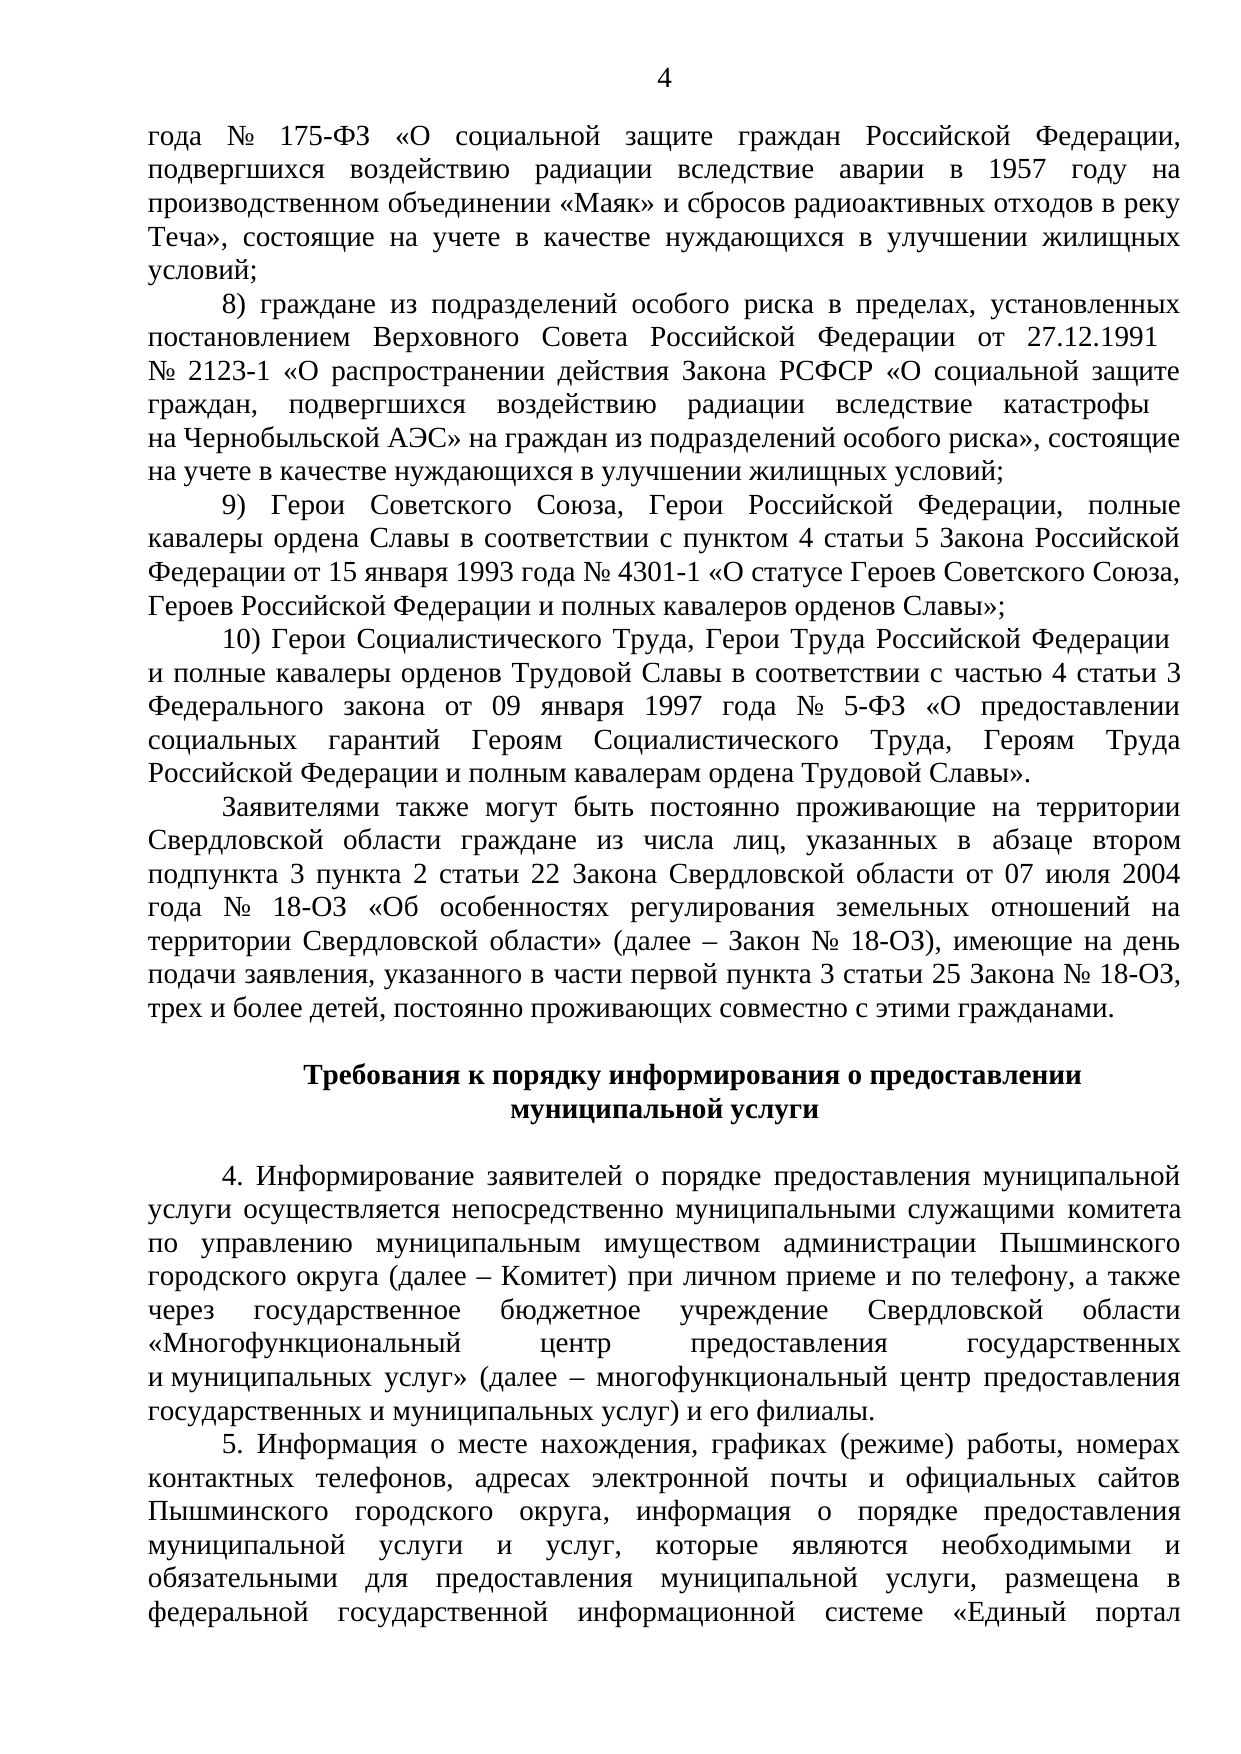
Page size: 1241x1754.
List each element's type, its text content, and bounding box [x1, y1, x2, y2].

text 10) Герои Социалистического Труда, Герои Труда Российской Федерации и полные кавалеры орденов Трудовой Славы в соответствии с частью 4 статьи 3 Федерального закона от 09 января 1997 года № 5-ФЗ «О предоставлении социальных гарантий Героям Социалистического Труда, Героям Труда Российской Федерации и полным кавалерам ордена Трудовой Славы». [148, 621, 1181, 789]
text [148, 118, 1181, 286]
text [148, 1426, 1181, 1627]
text Заявителями также могут быть постоянно проживающие на территории Свердловской области граждане из числа лиц, указанных в абзаце втором подпункта 3 пункта 2 статьи 22 Закона Свердловской области от 07 июля 2004 года № 18-ОЗ «Об особенностях регулирования земельных отношений на территории Свердловской области» (далее – Закон № 18-ОЗ), имеющие на день подачи заявления, указанного в части первой пункта 3 статьи 25 Закона № 18-ОЗ, трех и более детей, постоянно проживающих совместно с этими гражданами. [148, 789, 1181, 1024]
text 9) Герои Советского Союза, Герои Российской Федерации, полные кавалеры ордена Славы в соответствии с пунктом 4 статьи 5 Закона Российской Федерации от 15 января 1993 года № 4301-1 «О статусе Героев Советского Союза, Героев Российской Федерации и полных кавалеров орденов Славы»; [148, 487, 1181, 621]
text Требования к порядку информирования о предоставлении муниципальной услуги [148, 1057, 1181, 1124]
text 4. Информирование заявителей о порядке предоставления муниципальной услуги осуществляется непосредственно муниципальными служащими комитета по управлению муниципальным имуществом администрации Пышминского городского округа (далее – Комитет) при личном приеме и по телефону, а также через государственное бюджетное учреждение Свердловской области «Многофункциональный центр предоставления государственных и муниципальных услуг» (далее – многофункциональный центр предоставления государственных и муниципальных услуг) и его филиалы. [148, 1158, 1181, 1426]
text 8) граждане из подразделений особого риска в пределах, установленных постановлением Верховного Совета Российской Федерации от 27.12.1991 № 2123-1 «О распространении действия Закона РСФСР «О социальной защите граждан, подвергшихся воздействию радиации вследствие катастрофы на Чернобыльской АЭС» на граждан из подразделений особого риска», состоящие на учете в качестве нуждающихся в улучшении жилищных условий; [148, 286, 1181, 487]
